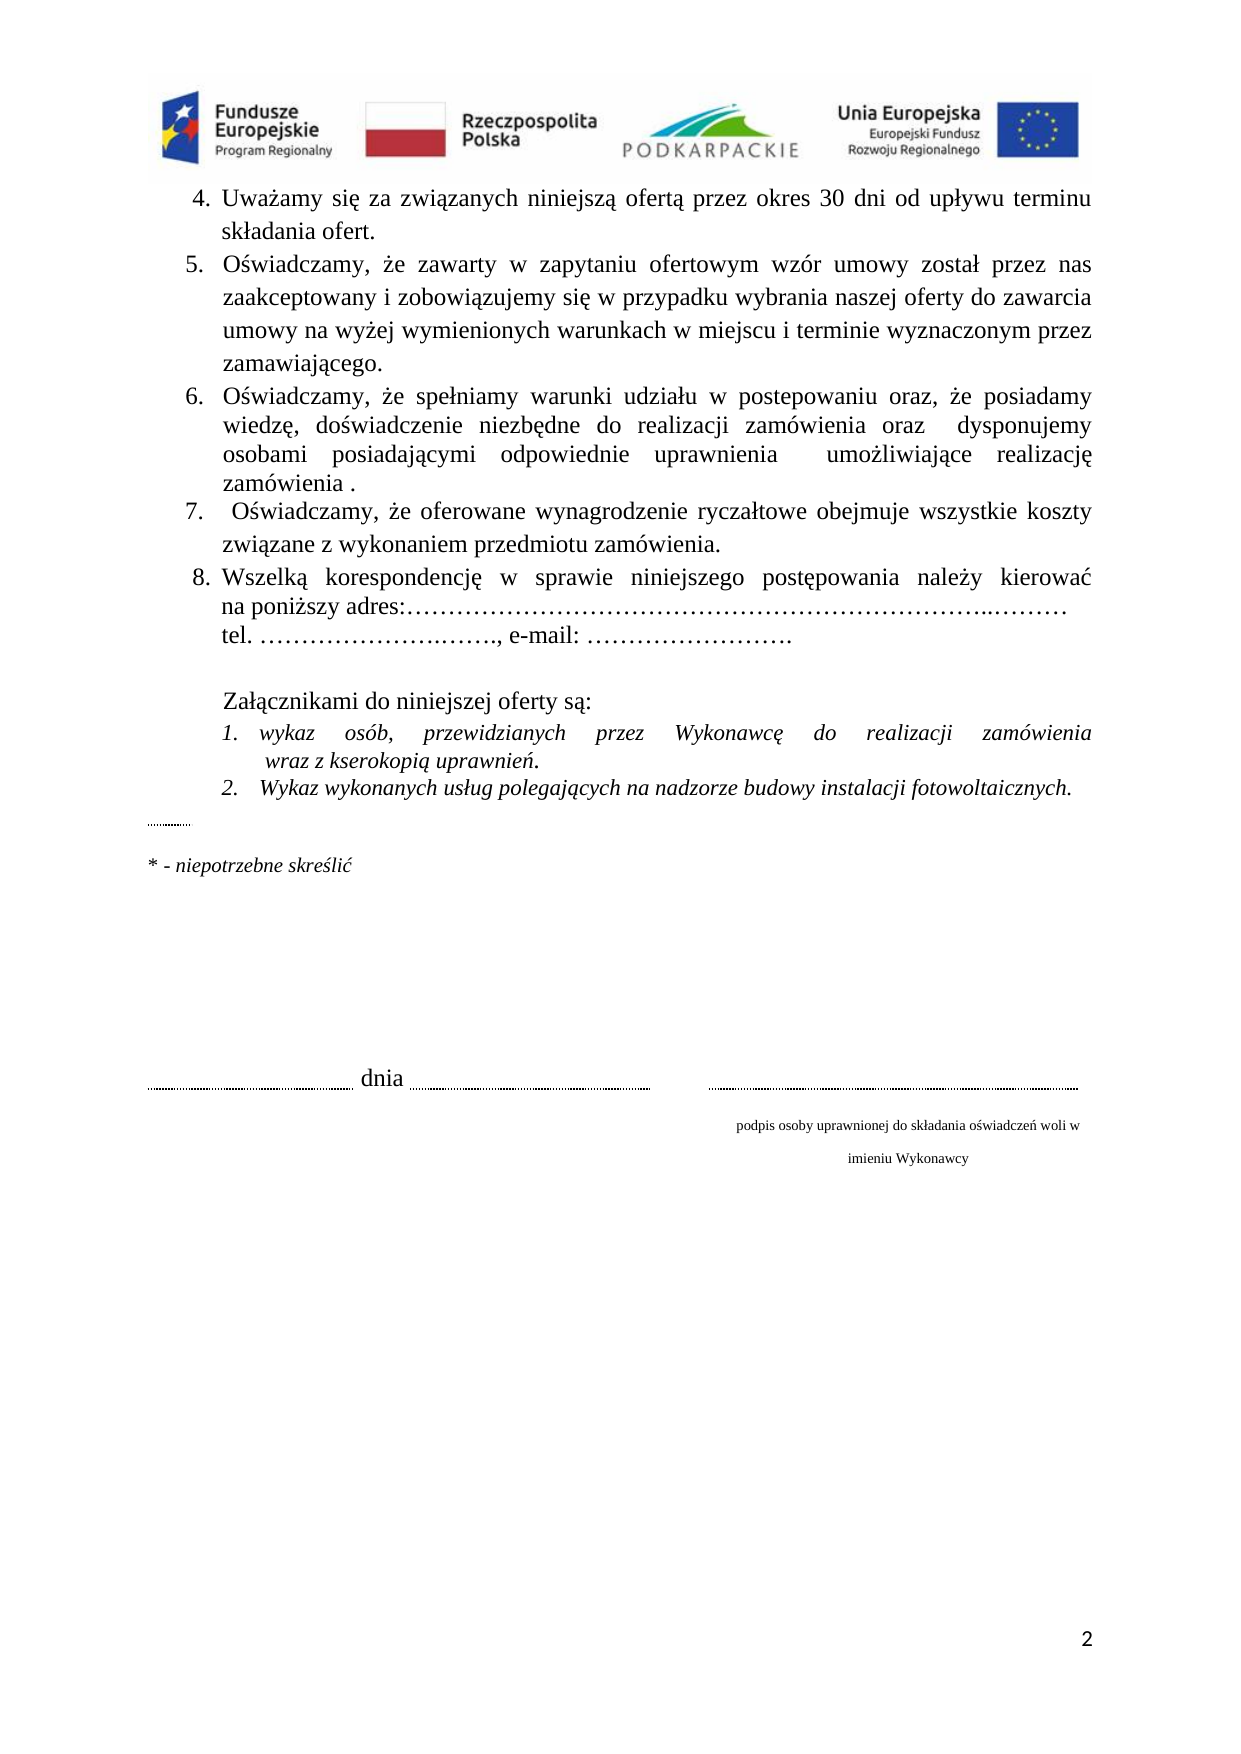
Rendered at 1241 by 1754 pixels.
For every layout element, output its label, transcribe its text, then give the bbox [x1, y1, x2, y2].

list Wszelką korespondencję w sprawie niniejszego postępowania należy kierować na poniższy adres:……………………………………………………………..……… [177, 562, 1093, 620]
text tel. ………………….……., e-mail: ……………………. [177, 620, 1093, 649]
text podpis osoby uprawnionej do składania oświadczeń woli w imieniu Wykonawcy [723, 1117, 1093, 1179]
list Wykaz wykonanych usług polegających na nadzorze budowy instalacji fotowoltaicznych. [221, 774, 1093, 800]
picture [148, 73, 1092, 184]
list Oświadczamy, że zawarty w zapytaniu ofertowym wzór umowy został przez nas zaakceptowany i zobowiązujemy się w przypadku wybrania naszej oferty do zawarcia umowy na wyżej wymienionych warunkach w miejscu i terminie wyznaczonym przez zamawiającego. [185, 249, 1093, 377]
text * - niepotrzebne skreślić [148, 853, 1093, 877]
list wykaz osób, przewidzianych przez Wykonawcę do realizacji zamówienia wraz z kserokopią uprawnień. [221, 719, 1093, 774]
list Oświadczamy, że oferowane wynagrodzenie ryczałtowe obejmuje wszystkie koszty związane z wykonaniem przedmiotu zamówienia. [185, 496, 1093, 558]
text dnia [148, 1063, 1093, 1092]
text Załącznikami do niniejszej oferty są: [223, 686, 1093, 715]
list Oświadczamy, że spełniamy warunki udziału w postepowaniu oraz, że posiadamy wiedzę, doświadczenie niezbędne do realizacji zamówienia oraz dysponujemy osobami posiadającymi odpowiednie uprawnienia umożliwiające realizację zamówienia . [185, 381, 1093, 496]
list Uważamy się za związanych niniejszą ofertą przez okres 30 dni od upływu terminu składania ofert. [192, 183, 1093, 245]
